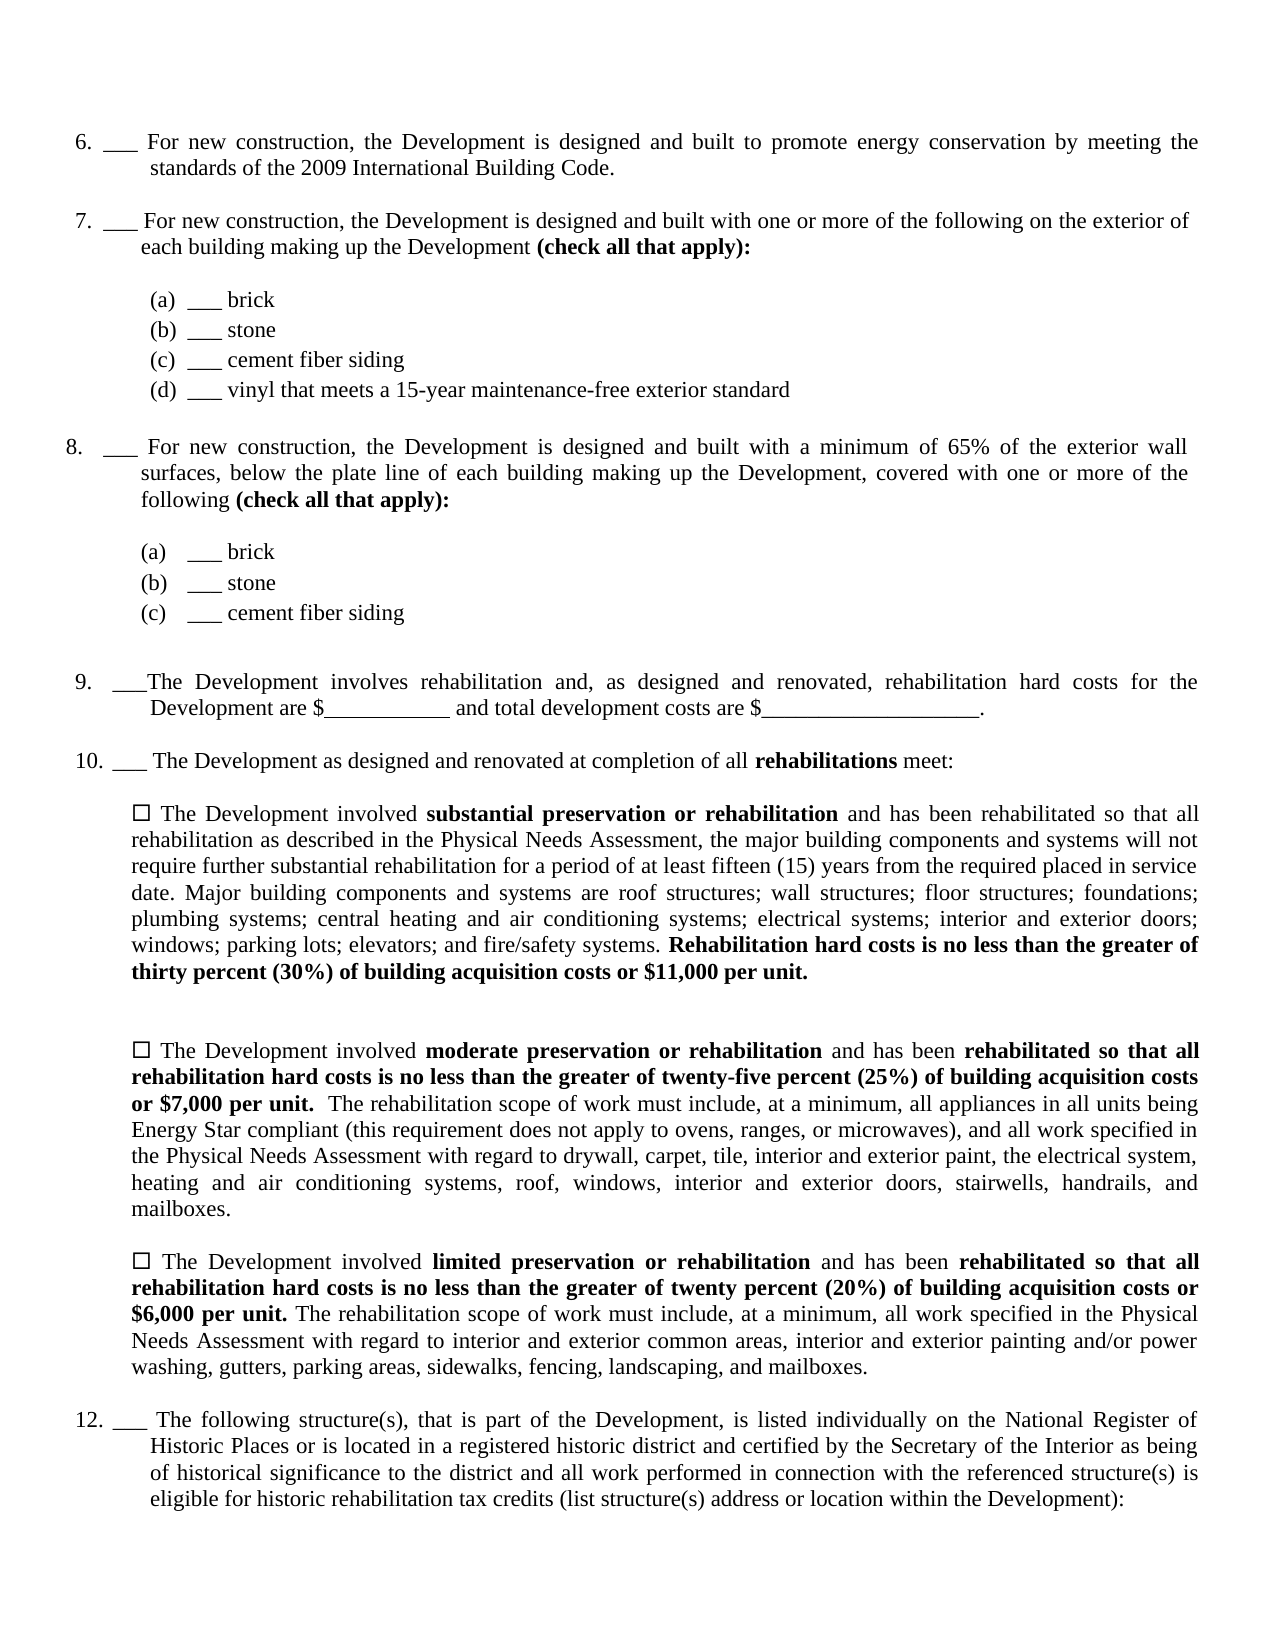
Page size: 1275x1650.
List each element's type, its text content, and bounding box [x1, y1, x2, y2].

list ___ cement fiber siding [150, 346, 1200, 373]
list The Development involved substantial preservation or rehabilitation and has been rehabilitated so that all rehabilitation as described in the Physical Needs Assessment, the major building components and systems will not require further substantial rehabilitation for a period of at least fifteen (15) years from the required placed in service date. Major building components and systems are roof structures; wall structures; floor structures; foundations; plumbing systems; central heating and air conditioning systems; electrical systems; interior and exterior doors; windows; parking lots; elevators; and fire/safety systems. Rehabilitation hard costs is no less than the greater of thirty percent (30%) of building acquisition costs or $11,000 per unit. [56, 800, 1200, 984]
list ___ stone [141, 569, 1200, 595]
list ___ cement fiber siding [141, 599, 1200, 625]
list ___ The Development as designed and renovated at completion of all rehabilitations meet: [75, 747, 1200, 773]
text 12. ___ The following structure(s), that is part of the Development, is listed individually on the National Register of Historic Places or is located in a registered historic district and certified by the Secretary of the Interior as being of historical significance to the district and all work performed in connection with the referenced structure(s) is eligible for historic rehabilitation tax credits (list structure(s) address or location within the Development): [75, 1406, 1200, 1511]
list ___ vinyl that meets a 15-year maintenance-free exterior standard [150, 376, 1200, 403]
list ___ brick [141, 538, 1200, 565]
list The Development involved limited preservation or rehabilitation and has been rehabilitated so that all rehabilitation hard costs is no less than the greater of twenty percent (20%) of building acquisition costs or $6,000 per unit. The rehabilitation scope of work must include, at a minimum, all work specified in the Physical Needs Assessment with regard to interior and exterior common areas, interior and exterior painting and/or power washing, gutters, parking areas, sidewalks, fencing, landscaping, and mailboxes. [37, 1248, 1200, 1379]
list ___ brick [150, 286, 1200, 312]
list ___ stone [131, 316, 1200, 342]
list ___The Development involves rehabilitation and, as designed and renovated, rehabilitation hard costs for the Development are $ and total development costs are $___________________. [75, 668, 1200, 721]
list ___ For new construction, the Development is designed and built with a minimum of 65% of the exterior wall surfaces, below the plate line of each building making up the Development, covered with one or more of the following (check all that apply): [75, 433, 1200, 512]
list ___ For new construction, the Development is designed and built with one or more of the following on the exterior of each building making up the Development (check all that apply): [75, 207, 1191, 259]
list ___ For new construction, the Development is designed and built to promote energy conservation by meeting the standards of the 2009 International Building Code. [75, 128, 1200, 180]
list The Development involved moderate preservation or rehabilitation and has been rehabilitated so that all rehabilitation hard costs is no less than the greater of twenty-five percent (25%) of building acquisition costs or $7,000 per unit. The rehabilitation scope of work must include, at a minimum, all appliances in all units being Energy Star compliant (this requirement does not apply to ovens, ranges, or microwaves), and all work specified in the Physical Needs Assessment with regard to drywall, carpet, tile, interior and exterior paint, the electrical system, heating and air conditioning systems, roof, windows, interior and exterior doors, stairwells, handrails, and mailboxes. [56, 1037, 1200, 1221]
